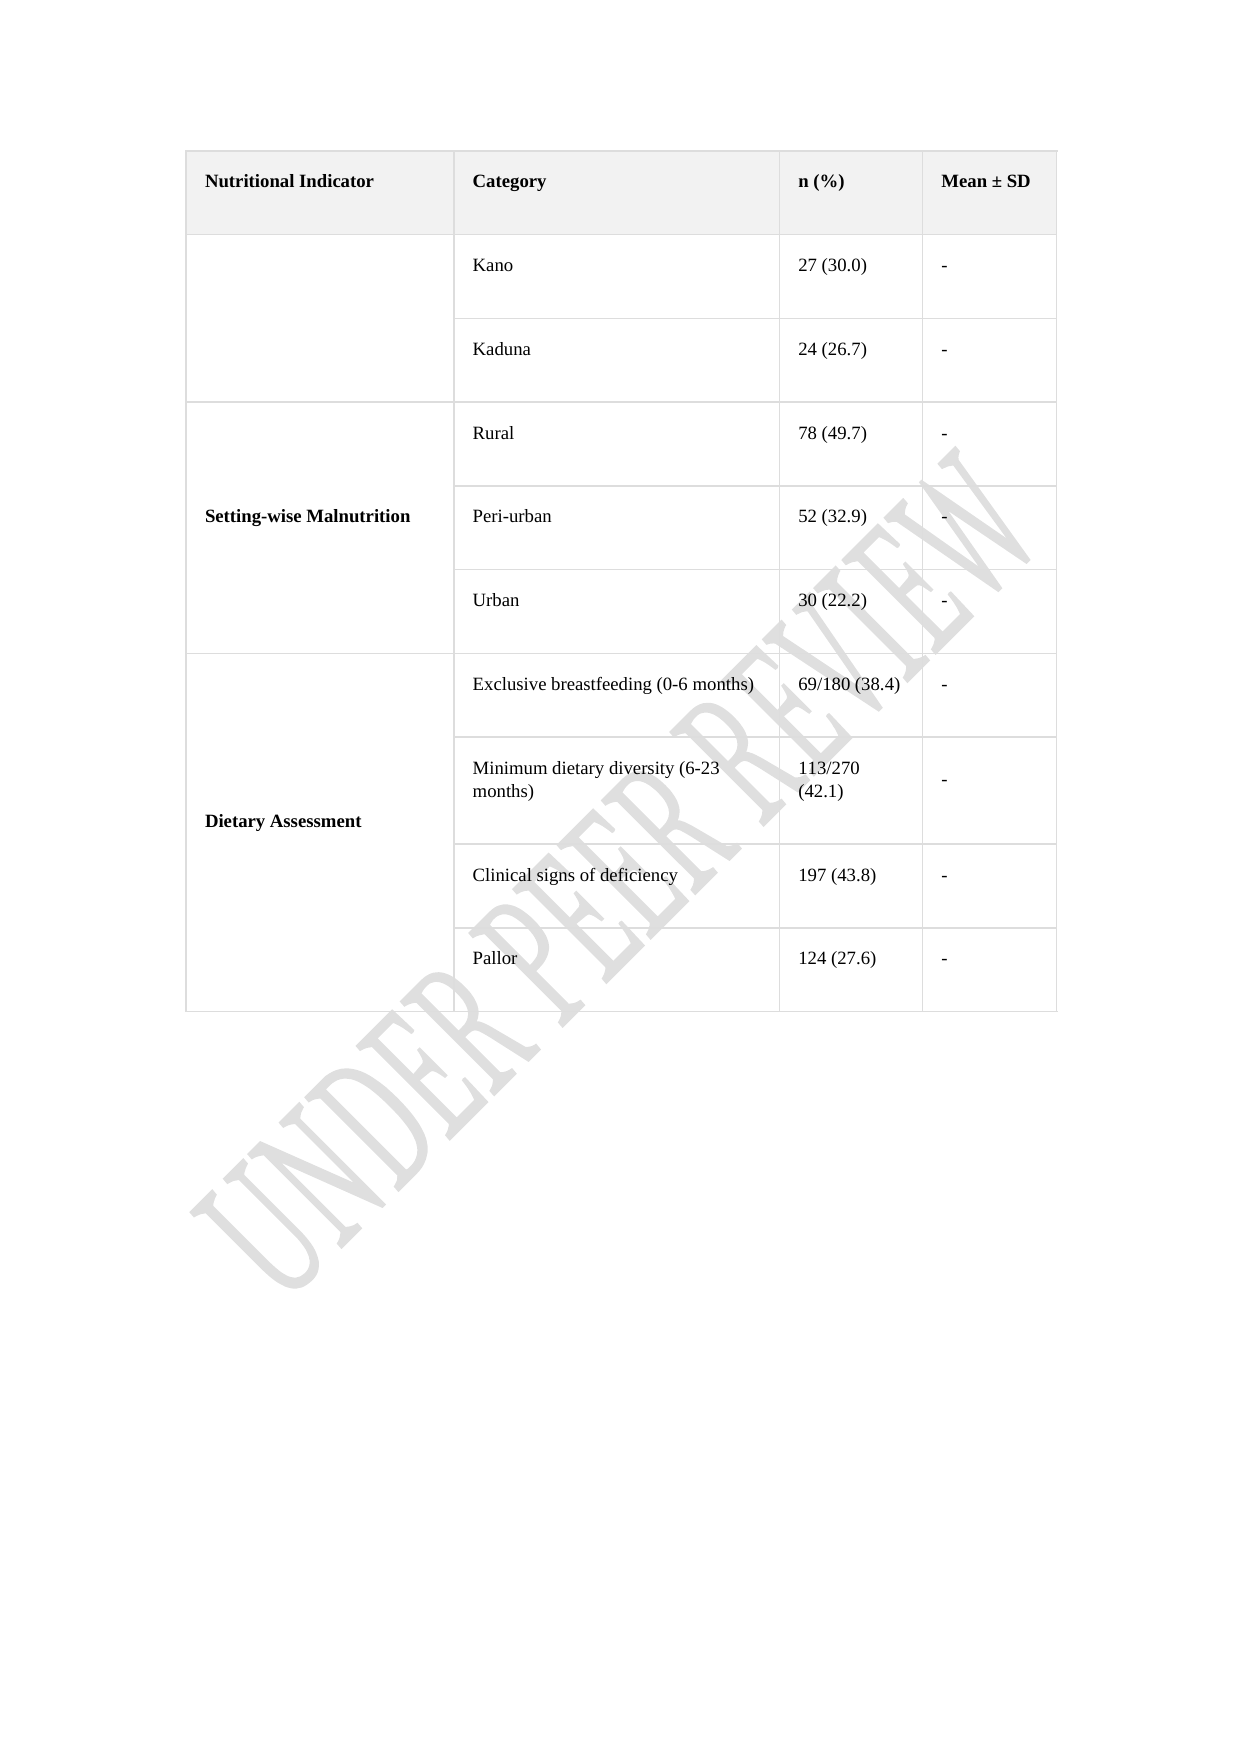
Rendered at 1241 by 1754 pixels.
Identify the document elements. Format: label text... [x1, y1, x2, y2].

table_cell - [923, 845, 1056, 927]
table_cell - [923, 654, 1056, 736]
table_cell 78 (49.7) [780, 403, 922, 485]
table_cell 30 (22.2) [780, 570, 922, 652]
table_cell - [923, 319, 1056, 401]
table_cell Peri-urban [455, 487, 779, 569]
table_header Category [455, 152, 779, 234]
table_cell Dietary Assessment [187, 654, 453, 1011]
table_cell - [923, 403, 1056, 485]
table_cell 113/270 (42.1) [780, 738, 922, 843]
table_cell Clinical signs of deficiency [455, 845, 779, 927]
table_cell Exclusive breastfeeding (0-6 months) [455, 654, 779, 736]
table_cell Kaduna [455, 319, 779, 401]
table_cell Pallor [455, 929, 779, 1011]
table_cell 124 (27.6) [780, 929, 922, 1011]
table_header Mean ± SD [923, 152, 1056, 234]
table_header Nutritional Indicator [187, 152, 453, 234]
table_header n (%) [780, 152, 922, 234]
table_cell Minimum dietary diversity (6-23 months) [455, 738, 779, 843]
table_cell - [923, 570, 1056, 652]
table_cell - [923, 929, 1056, 1011]
table_cell - [923, 738, 1056, 843]
table_cell - [923, 487, 1056, 569]
table_cell 52 (32.9) [780, 487, 922, 569]
table_cell 27 (30.0) [780, 235, 922, 317]
table_cell Kano [455, 235, 779, 317]
table_cell 69/180 (38.4) [780, 654, 922, 736]
table_cell - [923, 235, 1056, 317]
table_cell Urban [455, 570, 779, 652]
table_cell 24 (26.7) [780, 319, 922, 401]
table_cell Rural [455, 403, 779, 485]
table_cell Setting-wise Malnutrition [187, 403, 453, 652]
table_cell 197 (43.8) [780, 845, 922, 927]
